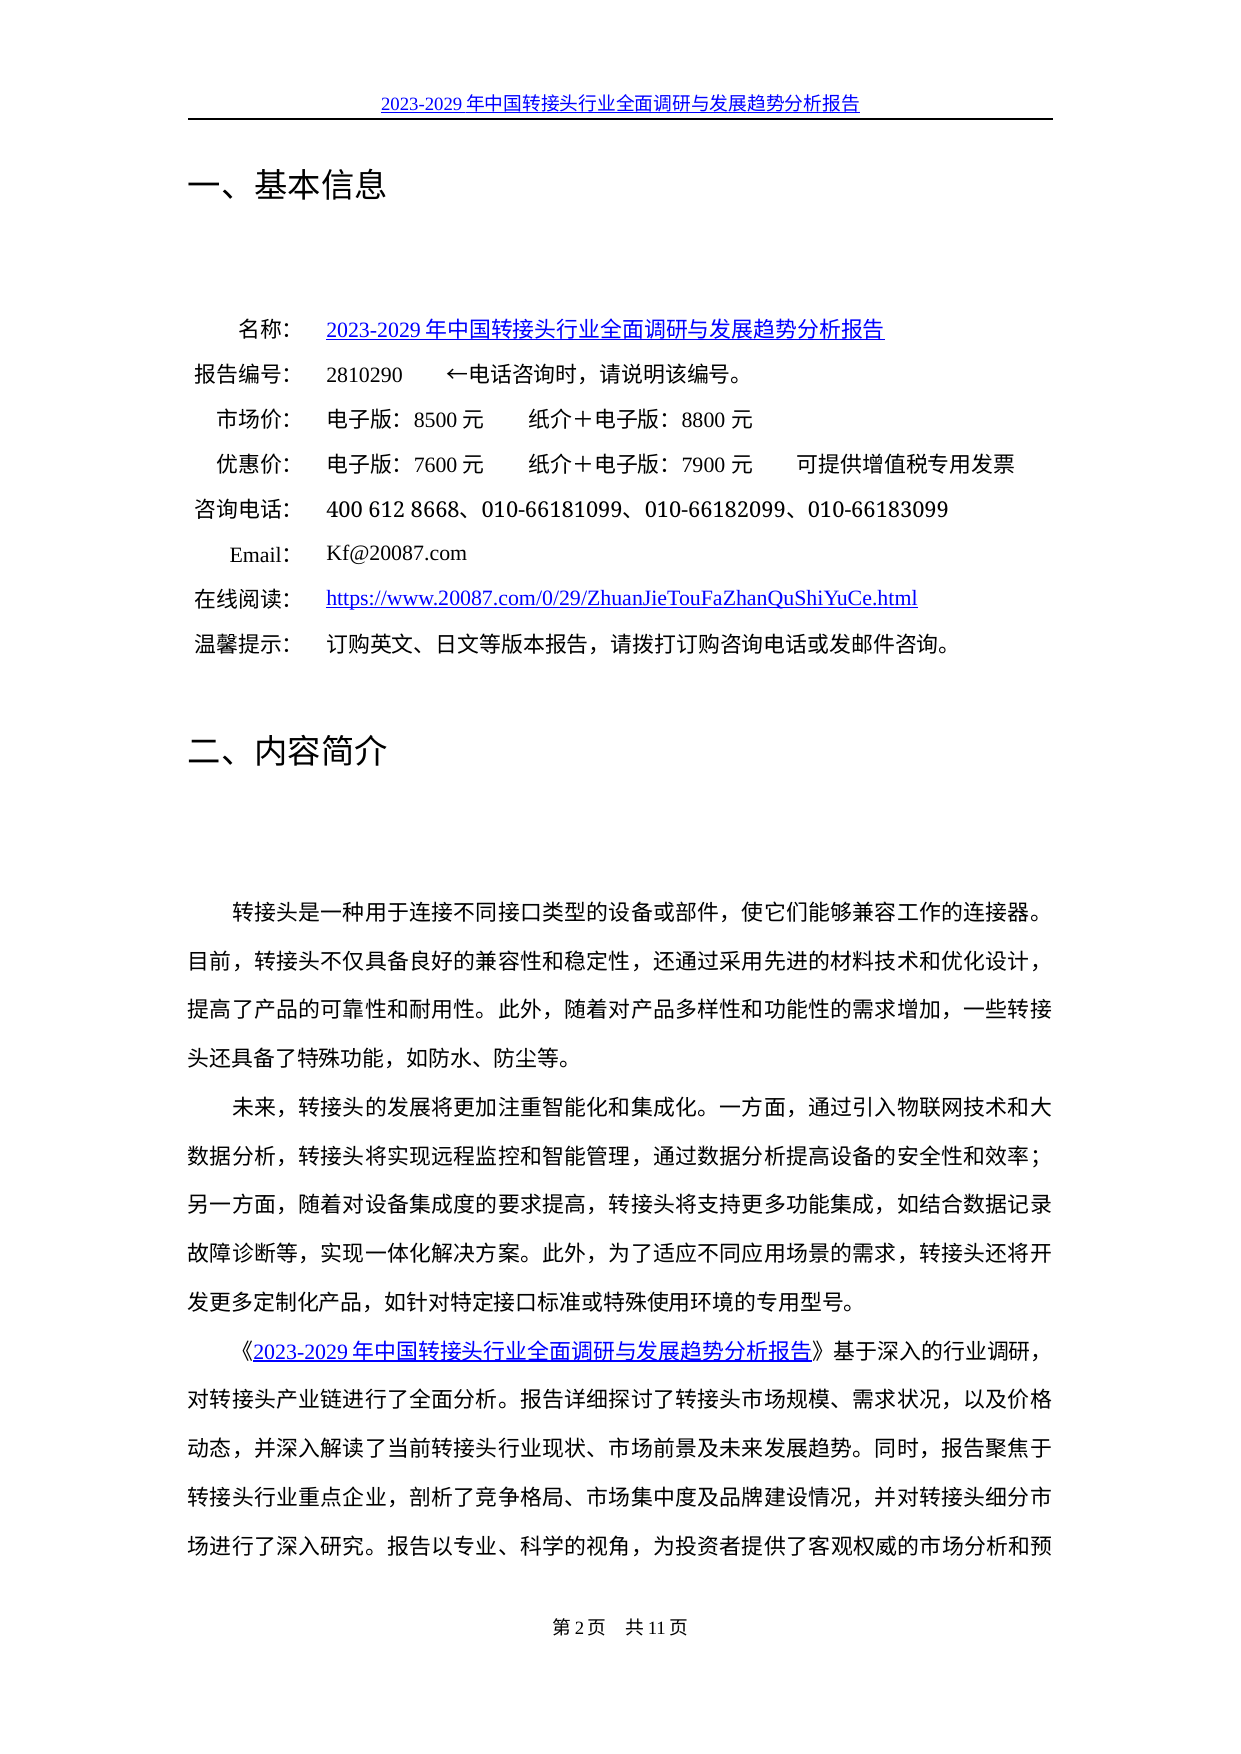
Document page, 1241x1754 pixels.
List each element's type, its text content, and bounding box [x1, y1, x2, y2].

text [187, 894, 1053, 1561]
table_cell 电子版：8500 元 纸介＋电子版：8800 元 [315, 402, 1073, 447]
table_cell 订购英文、日文等版本报告，请拨打订购咨询电话或发邮件咨询。 [315, 627, 1073, 672]
title 一、基本信息 [187, 150, 1053, 215]
table_cell 咨询电话： [167, 492, 315, 537]
table_cell 2810290 ←电话咨询时，请说明该编号。 [315, 357, 1073, 402]
table_header 名称： [167, 312, 315, 357]
table_cell 在线阅读： [167, 582, 315, 627]
table_cell Kf@20087.com [315, 537, 1073, 582]
title 二、内容简介 [187, 717, 1053, 782]
table_cell Email： [167, 537, 315, 582]
table_cell [315, 582, 1073, 627]
table_cell 市场价： [167, 402, 315, 447]
table_cell 电子版：7600 元 纸介＋电子版：7900 元 可提供增值税专用发票 [315, 447, 1073, 492]
table_cell 400 612 8668、010-66181099、010-66182099、010-66183099 [315, 492, 1073, 537]
table_cell 报告编号： [167, 357, 315, 402]
table_cell 优惠价： [167, 447, 315, 492]
table_header 2023-2029年中国转接头行业全面调研与发展趋势分析报告 [315, 312, 1073, 357]
table_cell 温馨提示： [167, 627, 315, 672]
